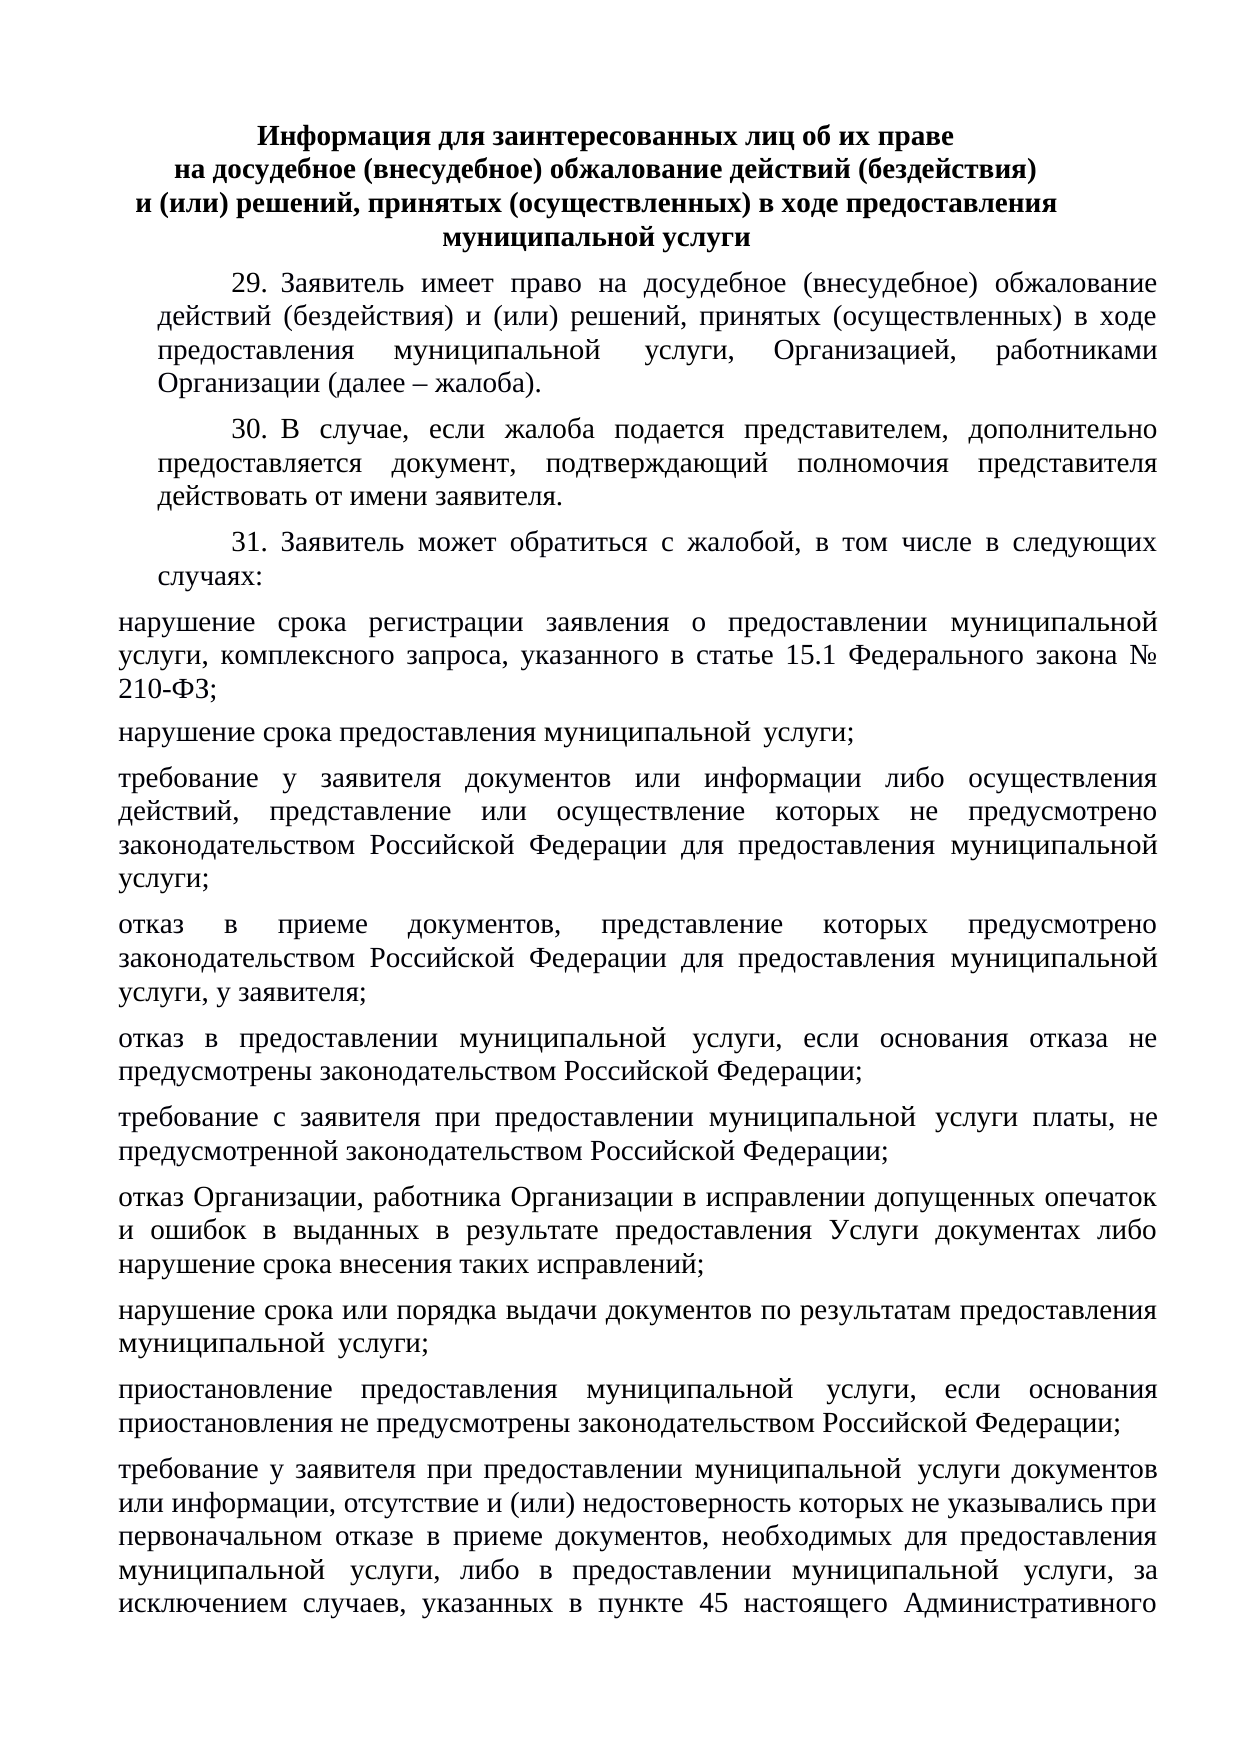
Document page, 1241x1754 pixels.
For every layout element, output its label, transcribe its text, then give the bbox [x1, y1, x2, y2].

text требование у заявителя документов или информации либо осуществления действий, представление или осуществление которых не предусмотрено законодательством Российской Федерации для предоставления муниципальной услуги; [118, 760, 1158, 894]
text отказ в приеме документов, представление которых предусмотрено законодательством Российской Федерации для предоставления муниципальной услуги, у заявителя; [118, 907, 1158, 1007]
text требование с заявителя при предоставлении муниципальной услуги платы, не предусмотренной законодательством Российской Федерации; [118, 1099, 1158, 1166]
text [118, 1451, 1158, 1619]
text отказ Организации, работника Организации в исправлении допущенных опечаток и ошибок в выданных в результате предоставления Услуги документах либо нарушение срока внесения таких исправлений; [118, 1179, 1158, 1279]
text отказ в предоставлении муниципальной услуги, если основания отказа не предусмотрены законодательством Российской Федерации; [118, 1020, 1158, 1087]
text нарушение срока регистрации заявления о предоставлении муниципальной услуги, комплексного запроса, указанного в статье 15.1 Федерального закона № 210-ФЗ; [118, 604, 1158, 704]
text нарушение срока или порядка выдачи документов по результатам предоставления муниципальной услуги; [118, 1292, 1158, 1359]
list В случае, если жалоба подается представителем, дополнительно предоставляется документ, подтверждающий полномочия представителя действовать от имени заявителя. [157, 411, 1158, 512]
list Заявитель может обратиться с жалобой, в том числе в следующих случаях: [157, 524, 1158, 591]
text приостановление предоставления муниципальной услуги, если основания приостановления не предусмотрены законодательством Российской Федерации; [118, 1372, 1158, 1439]
text Информация для заинтересованных лиц об их праве [59, 118, 1152, 152]
text и (или) решений, принятых (осуществленных) в ходе предоставления муниципальной услуги [59, 185, 1134, 252]
text нарушение срока предоставления муниципальной услуги; [118, 714, 1158, 747]
list Заявитель имеет право на досудебное (внесудебное) обжалование действий (бездействия) и (или) решений, принятых (осуществленных) в ходе предоставления муниципальной услуги, Организацией, работниками Организации (далее – жалоба). [157, 265, 1158, 399]
text на досудебное (внесудебное) обжалование действий (бездействия) [59, 152, 1152, 185]
